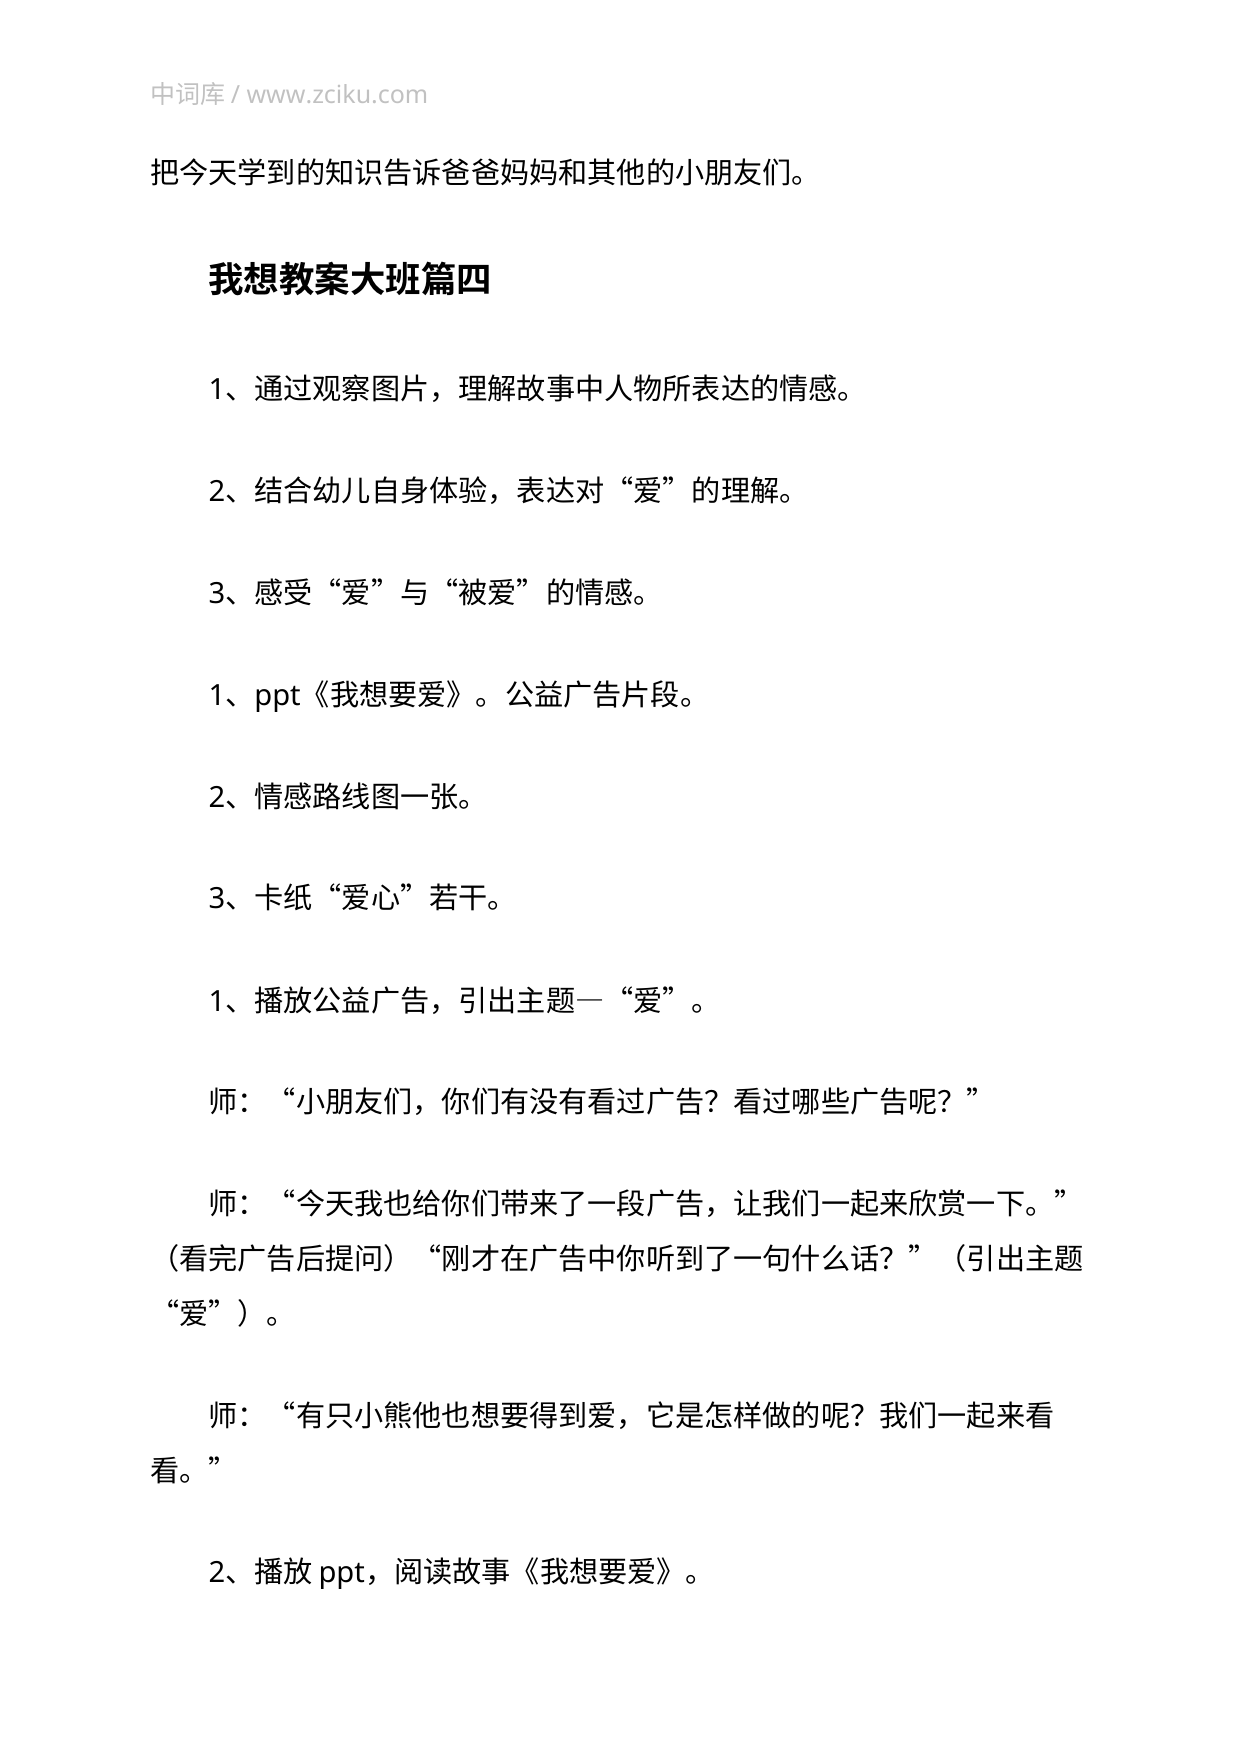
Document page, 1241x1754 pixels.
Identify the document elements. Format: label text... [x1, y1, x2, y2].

text 师：“今天我也给你们带来了一段广告，让我们一起来欣赏一下。”（看完广告后提问）“刚才在广告中你听到了一句什么话？”（引出主题“爱”）。 [150, 1181, 1090, 1333]
text 1、通过观察图片，理解故事中人物所表达的情感。 [150, 365, 1090, 408]
text 1、ppt《我想要爱》。公益广告片段。 [150, 671, 1090, 713]
text 师：“有只小熊他也想要得到爱，它是怎样做的呢？我们一起来看看。” [150, 1392, 1090, 1489]
text 2、结合幼儿自身体验，表达对“爱”的理解。 [150, 467, 1090, 509]
text 2、情感路线图一张。 [150, 773, 1090, 816]
text 3、卡纸“爱心”若干。 [150, 875, 1090, 917]
text 3、感受“爱”与“被爱”的情感。 [150, 569, 1090, 612]
text 我想教案大班篇四 [150, 252, 1090, 303]
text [150, 150, 1090, 192]
text 师：“小朋友们，你们有没有看过广告？看过哪些广告呢？” [150, 1079, 1090, 1121]
text 1、播放公益广告，引出主题—“爱”。 [150, 977, 1090, 1019]
text 2、播放ppt，阅读故事《我想要爱》。 [150, 1549, 1090, 1591]
